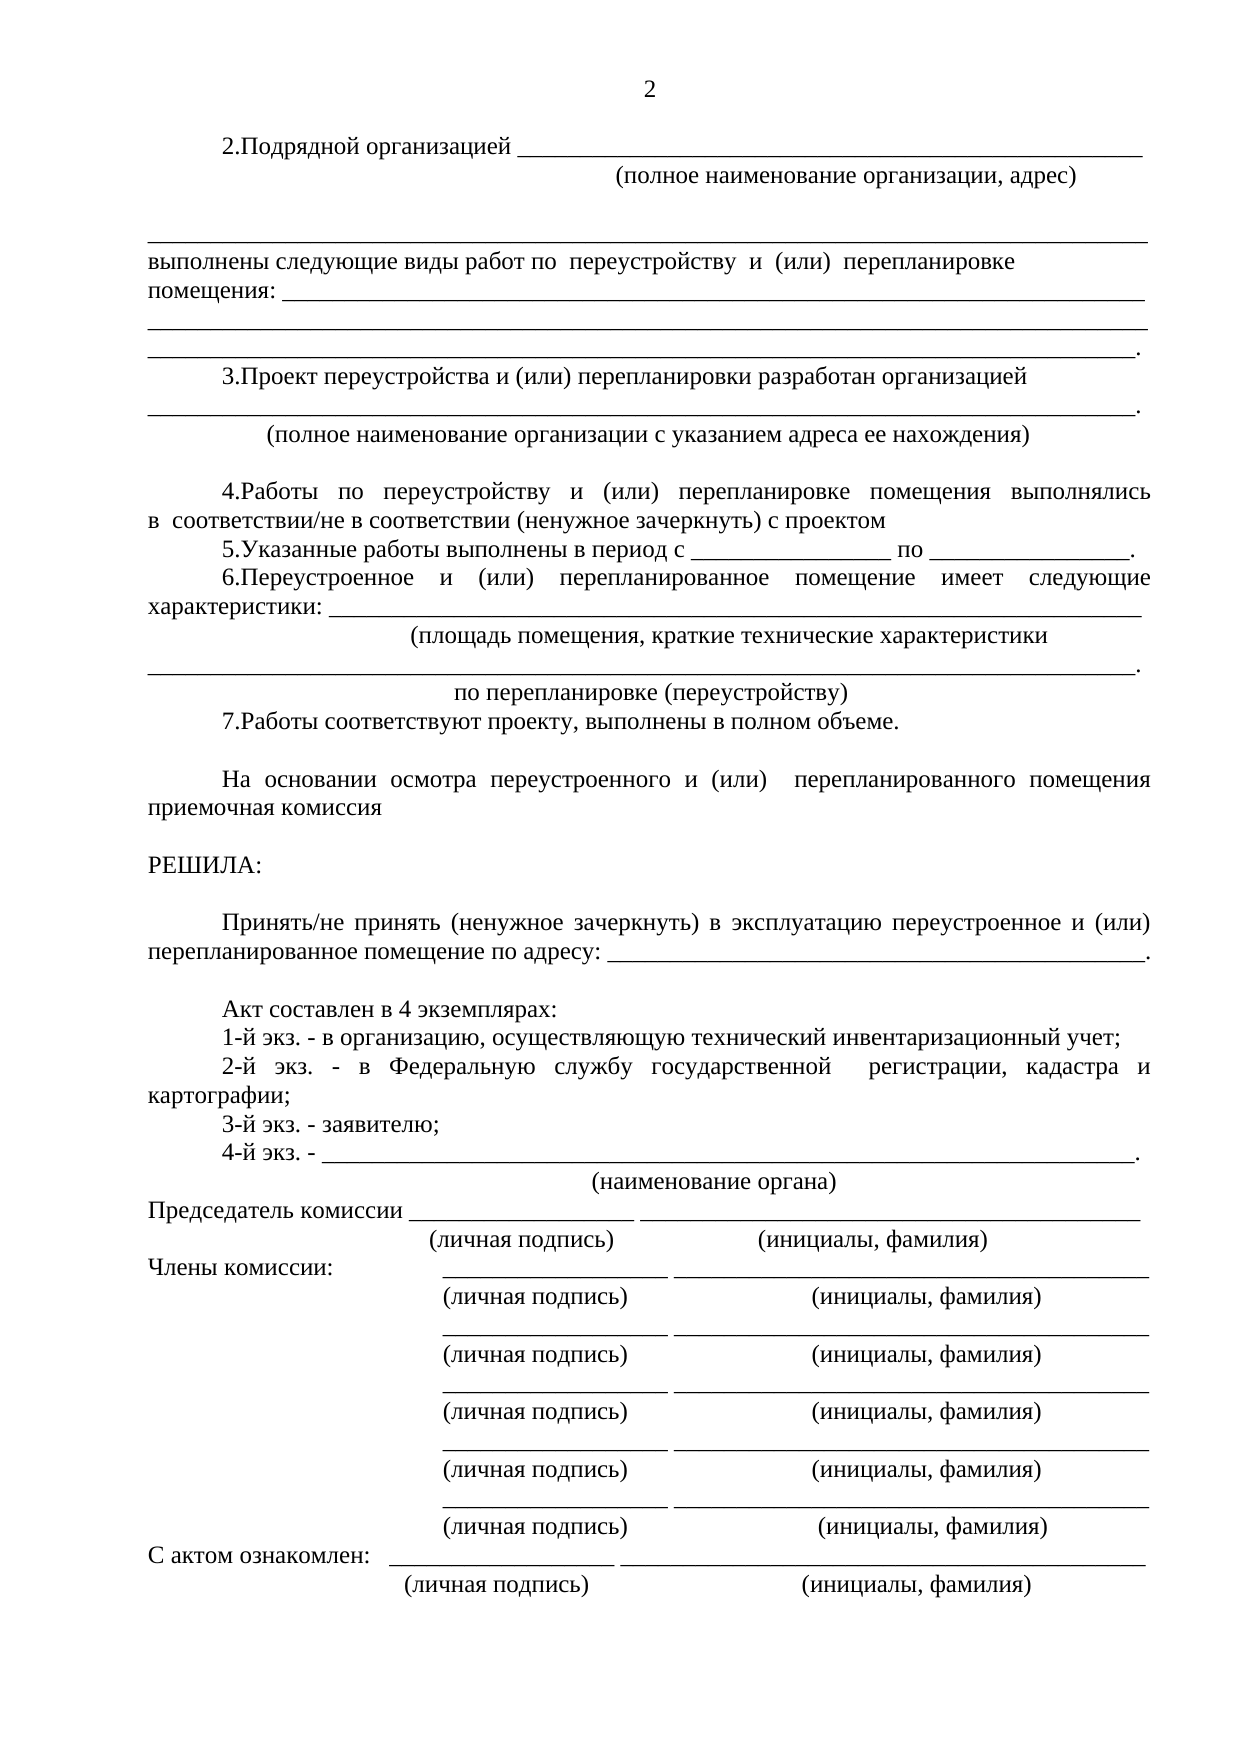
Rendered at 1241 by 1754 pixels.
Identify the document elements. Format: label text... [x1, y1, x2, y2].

text Председатель комиссии __________________ ________________________________________ [148, 1195, 1152, 1224]
text Принять/не принять (ненужное зачеркнуть) в эксплуатацию переустроенное и (или) перепланированное помещение по адресу: ___________________________________________. [148, 907, 1152, 965]
text (личная подпись) (инициалы, фамилия) [369, 1281, 1152, 1310]
text 5.Указанные работы выполнены в период с ________________ по ________________. [148, 534, 1152, 562]
text (площадь помещения, краткие технические характеристики [148, 620, 1152, 649]
text (полное наименование организации с указанием адреса ее нахождения) [148, 419, 1152, 447]
text выполнены следующие виды работ по переустройству и (или) перепланировке [148, 246, 1152, 275]
text (личная подпись) (инициалы, фамилия) [369, 1511, 1152, 1540]
text Акт составлен в 4 экземплярах: [148, 994, 1152, 1022]
text (личная подпись) (инициалы, фамилия) [369, 1454, 1152, 1482]
text 4.Работы по переустройству и (или) перепланировке помещения выполнялись в соответствии/не в соответствии (ненужное зачеркнуть) с проектом [148, 476, 1152, 534]
text _______________________________________________________________________________. [148, 390, 1152, 419]
text __________________ ______________________________________ [369, 1367, 1152, 1396]
text ________________________________________________________________________________ [148, 217, 1152, 246]
text 2.Подрядной организацией __________________________________________________ [148, 131, 1152, 160]
text (личная подпись) (инициалы, фамилия) [443, 1339, 1152, 1367]
text (наименование органа) [148, 1166, 1152, 1195]
text 7.Работы соответствуют проекту, выполнены в полном объеме. [148, 706, 1152, 735]
text _______________________________________________________________________________. [148, 649, 1152, 677]
text (полное наименование организации, адрес) [148, 160, 1152, 189]
text 3-й экз. - заявителю; [148, 1109, 1152, 1137]
text __________________ ______________________________________ [369, 1482, 1152, 1511]
text (личная подпись) (инициалы, фамилия) [148, 1569, 1152, 1597]
text 2-й экз. - в Федеральную службу государственной регистрации, кадастра и картографии; [148, 1051, 1152, 1109]
text На основании осмотра переустроенного и (или) перепланированного помещения приемочная комиссия [148, 764, 1152, 821]
text РЕШИЛА: [148, 850, 1152, 879]
text __________________ ______________________________________ [369, 1425, 1152, 1454]
text 6.Переустроенное и (или) перепланированное помещение имеет следующие характеристики: _________________________________________________________________ [148, 562, 1152, 620]
text по перепланировке (переустройству) [148, 677, 1152, 706]
text (личная подпись) (инициалы, фамилия) [369, 1396, 1152, 1425]
text (личная подпись) (инициалы, фамилия) [148, 1224, 1152, 1252]
text Члены комиссии: __________________ ______________________________________ [148, 1252, 1152, 1281]
text _______________________________________________________________________________. [148, 332, 1152, 361]
text __________________ ______________________________________ [369, 1310, 1152, 1339]
text 4-й экз. - _________________________________________________________________. [148, 1137, 1152, 1166]
text 1-й экз. - в организацию, осуществляющую технический инвентаризационный учет; [148, 1022, 1152, 1051]
text помещения: _____________________________________________________________________ [148, 275, 1152, 304]
text С актом ознакомлен: __________________ __________________________________________ [148, 1540, 1152, 1569]
text ________________________________________________________________________________ [148, 304, 1152, 332]
text 3.Проект переустройства и (или) перепланировки разработан организацией [148, 361, 1152, 390]
